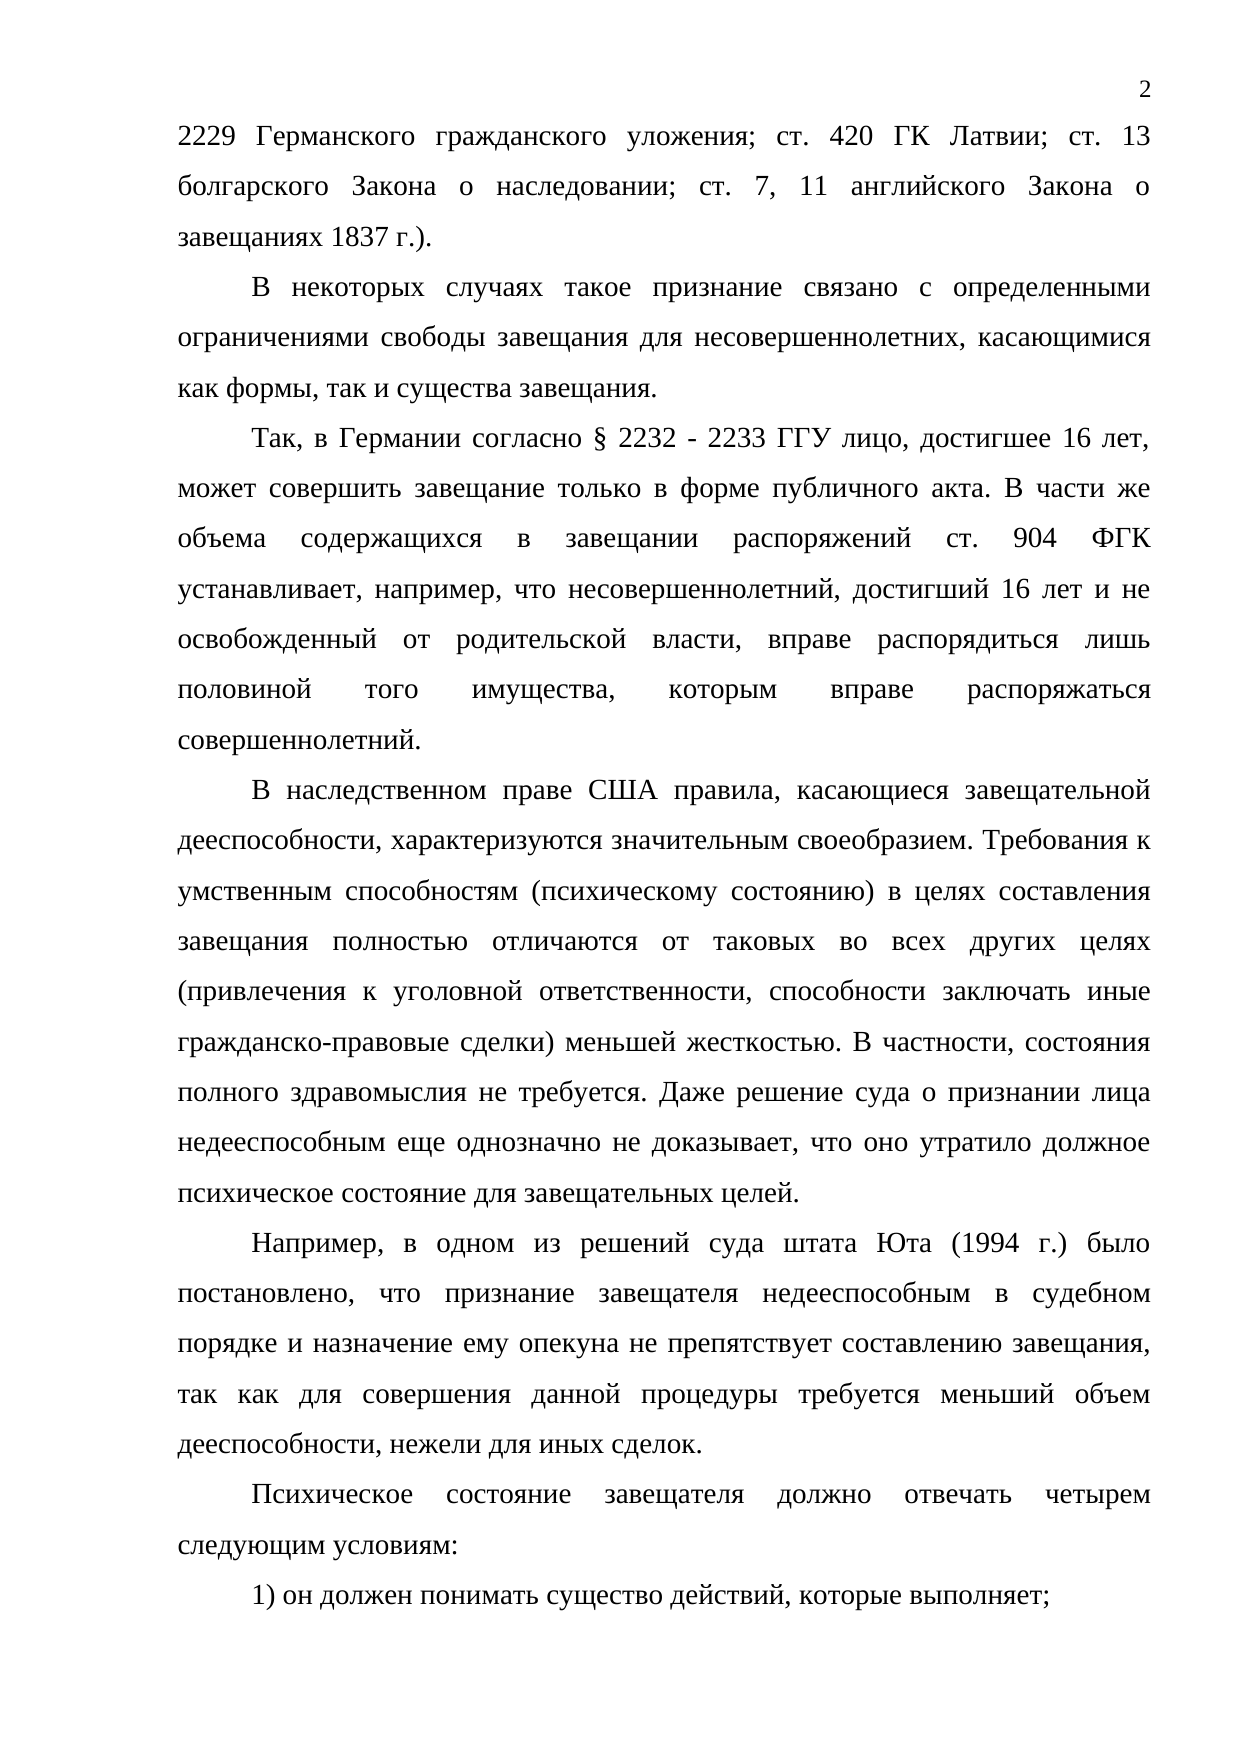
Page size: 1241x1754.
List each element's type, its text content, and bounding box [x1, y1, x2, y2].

text В наследственном праве США правила, касающиеся завещательной дееспособности, характеризуются значительным своеобразием. Требования к умственным способностям (психическому состоянию) в целях составления завещания полностью отличаются от таковых во всех других целях (привлечения к уголовной ответственности, способности заключать иные гражданско-правовые сделки) меньшей жесткостью. В частности, состояния полного здравомыслия не требуется. Даже решение суда о признании лица недееспособным еще однозначно не доказывает, что оно утратило должное психическое состояние для завещательных целей. [177, 772, 1152, 1208]
text Психическое состояние завещателя должно отвечать четырем следующим условиям: [177, 1477, 1152, 1560]
text 1) он должен понимать существо действий, которые выполняет; [177, 1577, 1152, 1611]
text Так, в Германии согласно § 2232 - 2233 ГГУ лицо, достигшее 16 лет, может совершить завещание только в форме публичного акта. В части же объема содержащихся в завещании распоряжений ст. 904 ФГК устанавливает, например, что несовершеннолетний, достигший 16 лет и не освобожденный от родительской власти, вправе распорядиться лишь половиной того имущества, которым вправе распоряжаться совершеннолетний. [177, 420, 1152, 755]
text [177, 118, 1152, 252]
text Например, в одном из решений суда штата Юта (1994 г.) было постановлено, что признание завещателя недееспособным в судебном порядке и назначение ему опекуна не препятствует составлению завещания, так как для совершения данной процедуры требуется меньший объем дееспособности, нежели для иных сделок. [177, 1225, 1152, 1460]
text В некоторых случаях такое признание связано с определенными ограничениями свободы завещания для несовершеннолетних, касающимися как формы, так и существа завещания. [177, 269, 1152, 403]
